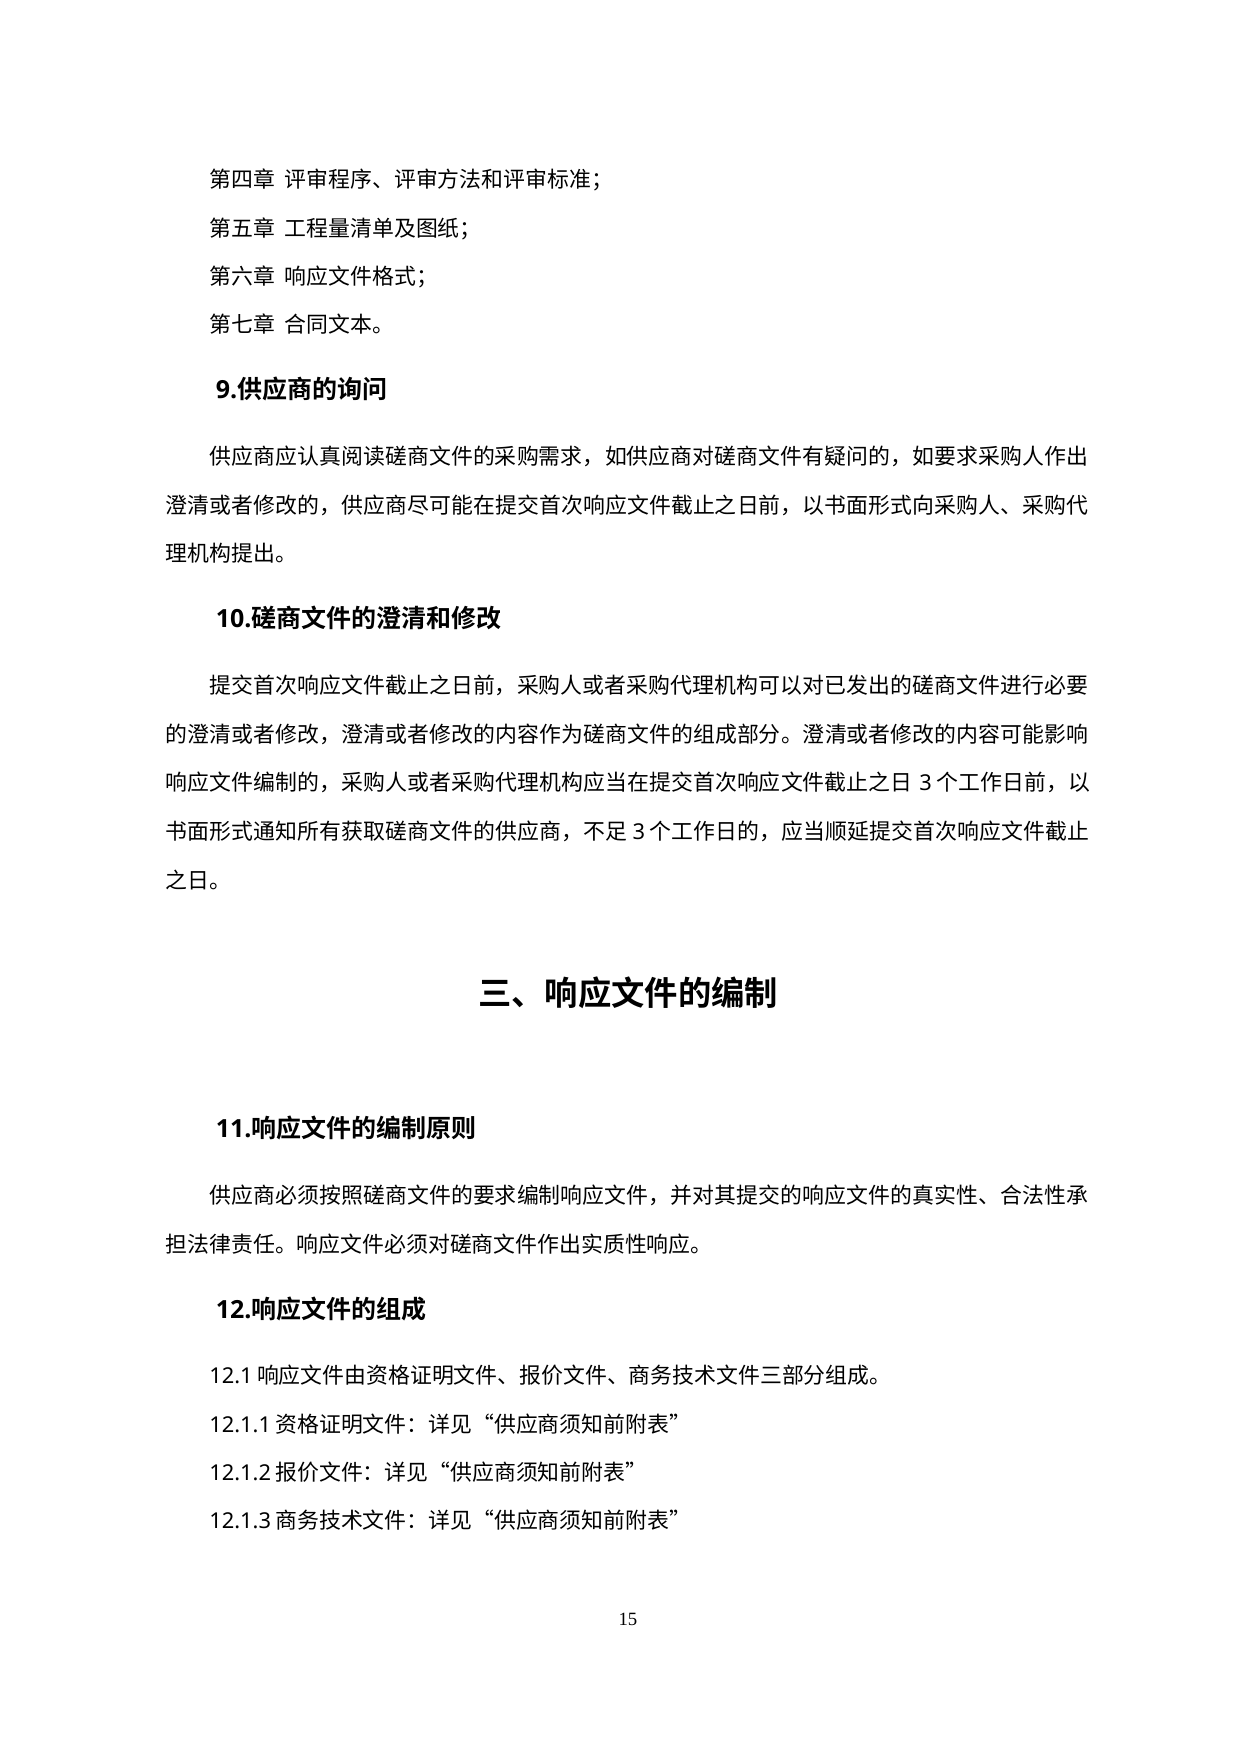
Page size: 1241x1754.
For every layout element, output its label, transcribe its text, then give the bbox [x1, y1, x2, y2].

text 9.供应商的询问 [165, 355, 1090, 420]
text 第六章 响应文件格式； [165, 259, 1090, 291]
text 12.响应文件的组成 [165, 1275, 1090, 1340]
text 第四章 评审程序、评审方法和评审标准； [165, 162, 1090, 194]
text 12.1.2报价文件：详见“供应商须知前附表” [209, 1454, 1090, 1487]
text 11.响应文件的编制原则 [165, 1094, 1090, 1159]
text 第七章 合同文本。 [165, 307, 1090, 339]
text 12.1.1资格证明文件：详见“供应商须知前附表” [209, 1406, 1090, 1439]
text 第五章 工程量清单及图纸； [165, 210, 1090, 243]
text 提交首次响应文件截止之日前，采购人或者采购代理机构可以对已发出的磋商文件进行必要的澄清或者修改，澄清或者修改的内容作为磋商文件的组成部分。澄清或者修改的内容可能影响响应文件编制的，采购人或者采购代理机构应当在提交首次响应文件截止之日3个工作日前，以书面形式通知所有获取磋商文件的供应商，不足3个工作日的，应当顺延提交首次响应文件截止之日。 [165, 667, 1090, 895]
text 三、响应文件的编制 [165, 958, 1090, 1023]
text 供应商必须按照磋商文件的要求编制响应文件，并对其提交的响应文件的真实性、合法性承担法律责任。响应文件必须对磋商文件作出实质性响应。 [165, 1178, 1090, 1259]
text 12.1响应文件由资格证明文件、报价文件、商务技术文件三部分组成。 [165, 1358, 1090, 1390]
text 12.1.3商务技术文件：详见“供应商须知前附表” [209, 1503, 1090, 1535]
text 10.磋商文件的澄清和修改 [165, 584, 1090, 649]
text 供应商应认真阅读磋商文件的采购需求，如供应商对磋商文件有疑问的，如要求采购人作出澄清或者修改的，供应商尽可能在提交首次响应文件截止之日前，以书面形式向采购人、采购代理机构提出。 [165, 438, 1090, 568]
